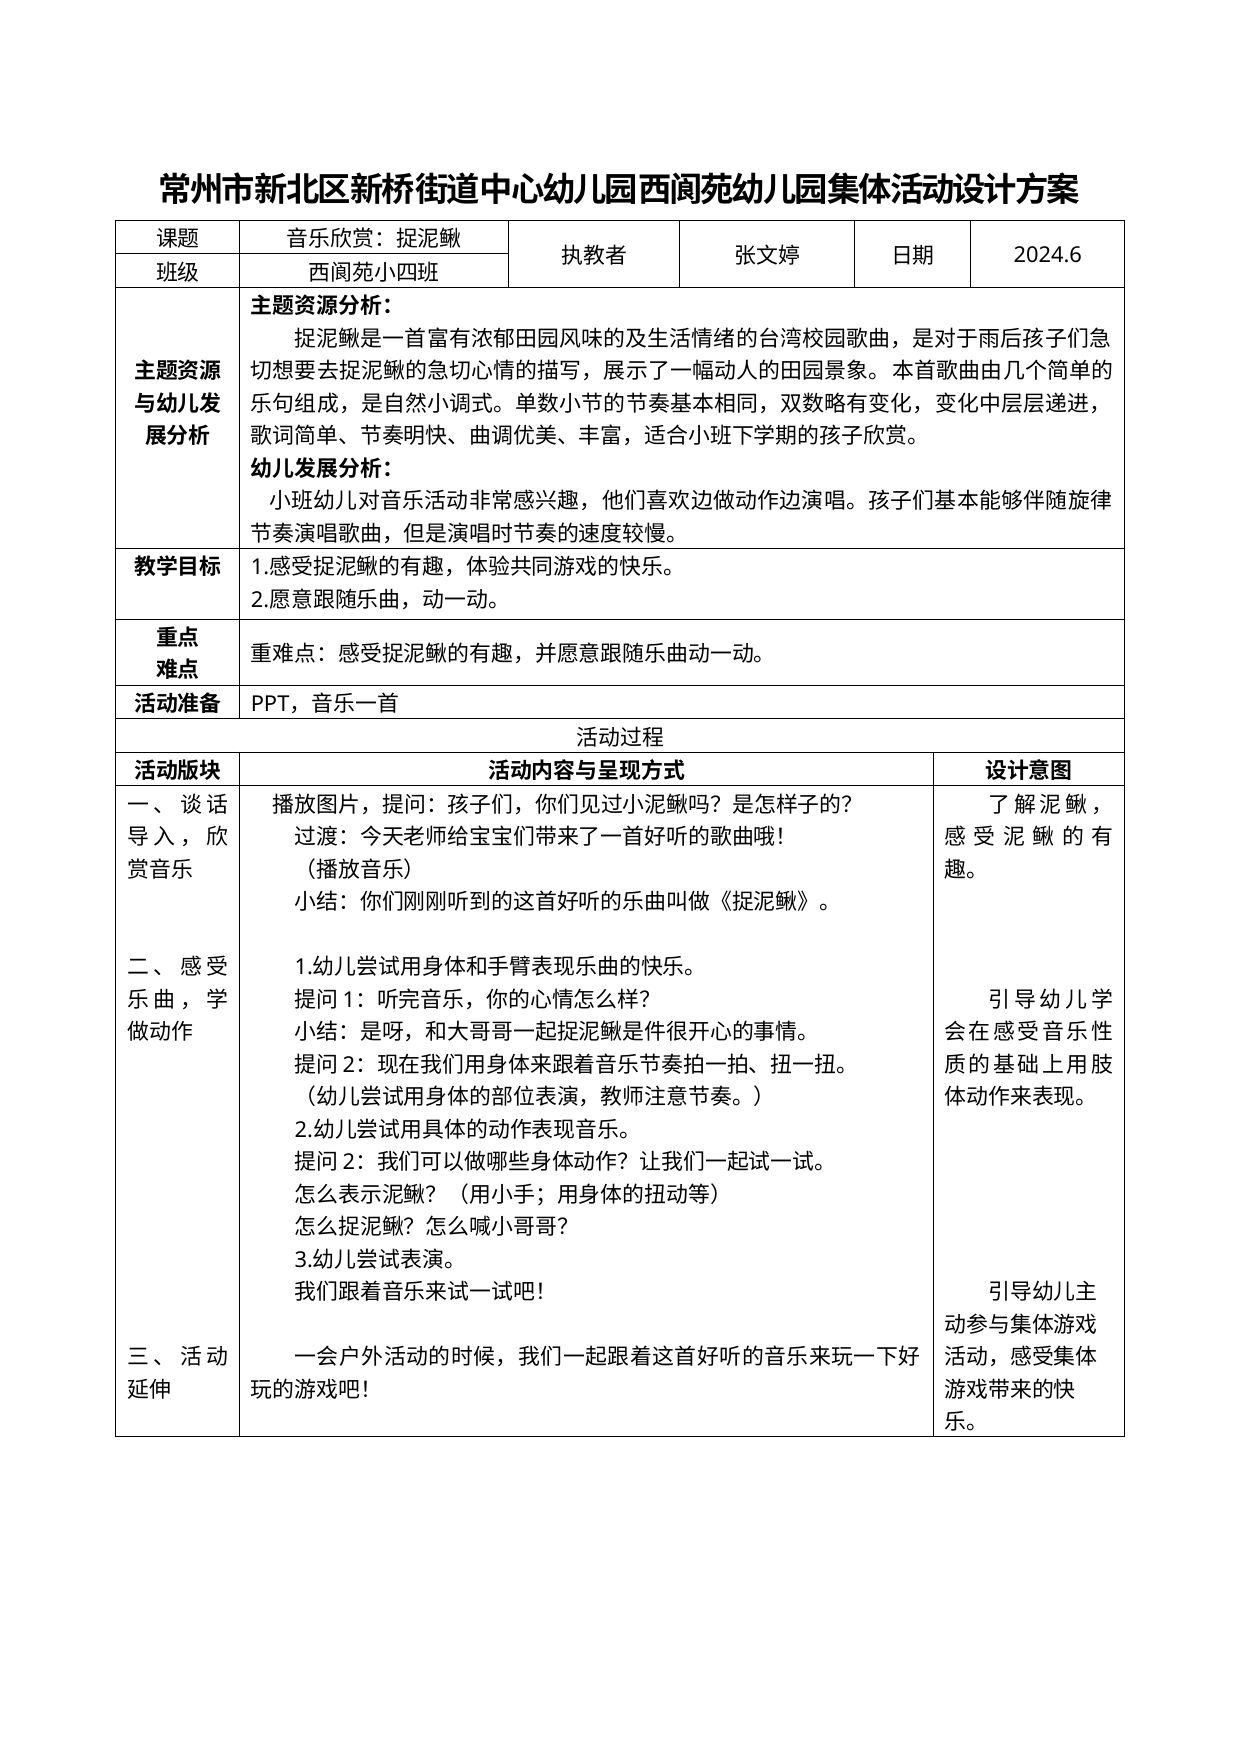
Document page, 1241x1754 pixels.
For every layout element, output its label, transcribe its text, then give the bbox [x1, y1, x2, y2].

table_header 日期 [855, 221, 970, 287]
table_cell 设计意图 [934, 753, 1124, 785]
table_header 2024.6 [971, 221, 1124, 287]
table_cell 西阆苑小四班 [240, 254, 508, 287]
table_cell 主题资源分析： 捉泥鳅是一首富有浓郁田园风味的及生活情绪的台湾校园歌曲，是对于雨后孩子们急切想要去捉泥鳅的急切心情的描写，展示了一幅动人的田园景象。本首歌曲由几个简单的乐句组成，是自然小调式。单数小节的节奏基本相同，双数略有变化，变化中层层递进，歌词简单、节奏明快、曲调优美、丰富，适合小班下学期的孩子欣赏。 幼儿发展分析： 小班幼儿对音乐活动非常感兴趣，他们喜欢边做动作边演唱。孩子们基本能够伴随旋律节奏演唱歌曲，但是演唱时节奏的速度较慢。 [240, 288, 1124, 548]
table_header 音乐欣赏：捉泥鳅 [240, 221, 508, 253]
table_header 张文婷 [680, 221, 854, 287]
table_cell 重点 难点 [116, 620, 239, 684]
table_cell 重难点：感受捉泥鳅的有趣，并愿意跟随乐曲动一动。 [240, 620, 1124, 684]
table_cell 播放图片，提问：孩子们，你们见过小泥鳅吗？是怎样子的？ 过渡：今天老师给宝宝们带来了一首好听的歌曲哦！ （播放音乐） 小结：你们刚刚听到的这首好听的乐曲叫做《捉泥鳅》。 1.幼儿尝试用身体和手臂表现乐曲的快乐。 提问1：听完音乐，你的心情怎么样？ 小结：是呀，和大哥哥一起捉泥鳅是件很开心的事情。 提问2：现在我们用身体来跟着音乐节奏拍一拍、扭一扭。 （幼儿尝试用身体的部位表演，教师注意节奏。） 2.幼儿尝试用具体的动作表现音乐。 提问2：我们可以做哪些身体动作？让我们一起试一试。 怎么表示泥鳅？（用小手；用身体的扭动等） 怎么捉泥鳅？怎么喊小哥哥？ 3.幼儿尝试表演。 我们跟着音乐来试一试吧！ 一会户外活动的时候，我们一起跟着这首好听的音乐来玩一下好玩的游戏吧！ [240, 786, 933, 1436]
text 常州市新北区新桥街道中心幼儿园西阆苑幼儿园集体活动设计方案 [136, 154, 1104, 219]
table_cell 活动内容与呈现方式 [240, 753, 933, 785]
table_cell 活动准备 [116, 686, 239, 718]
table_cell 主题资源与幼儿发展分析 [116, 288, 239, 548]
table_cell 活动过程 [116, 719, 1124, 752]
table_header 课题 [116, 221, 239, 253]
table_header 执教者 [509, 221, 679, 287]
table_cell 了解泥鳅，感受泥鳅的有趣。 引导幼儿学会在感受音乐性质的基础上用肢体动作来表现。 引导幼儿主动参与集体游戏活动，感受集体游戏带来的快乐。 [934, 786, 1124, 1436]
table_cell 班级 [116, 254, 239, 287]
table_cell PPT，音乐一首 [240, 686, 1124, 718]
table_cell 活动版块 [116, 753, 239, 785]
table_cell 教学目标 [116, 549, 239, 618]
table_cell 一、谈话导入，欣赏音乐 二、感受乐曲，学做动作 三、活动延伸 [116, 786, 239, 1436]
table_cell 1.感受捉泥鳅的有趣，体验共同游戏的快乐。 2.愿意跟随乐曲，动一动。 [240, 549, 1124, 618]
